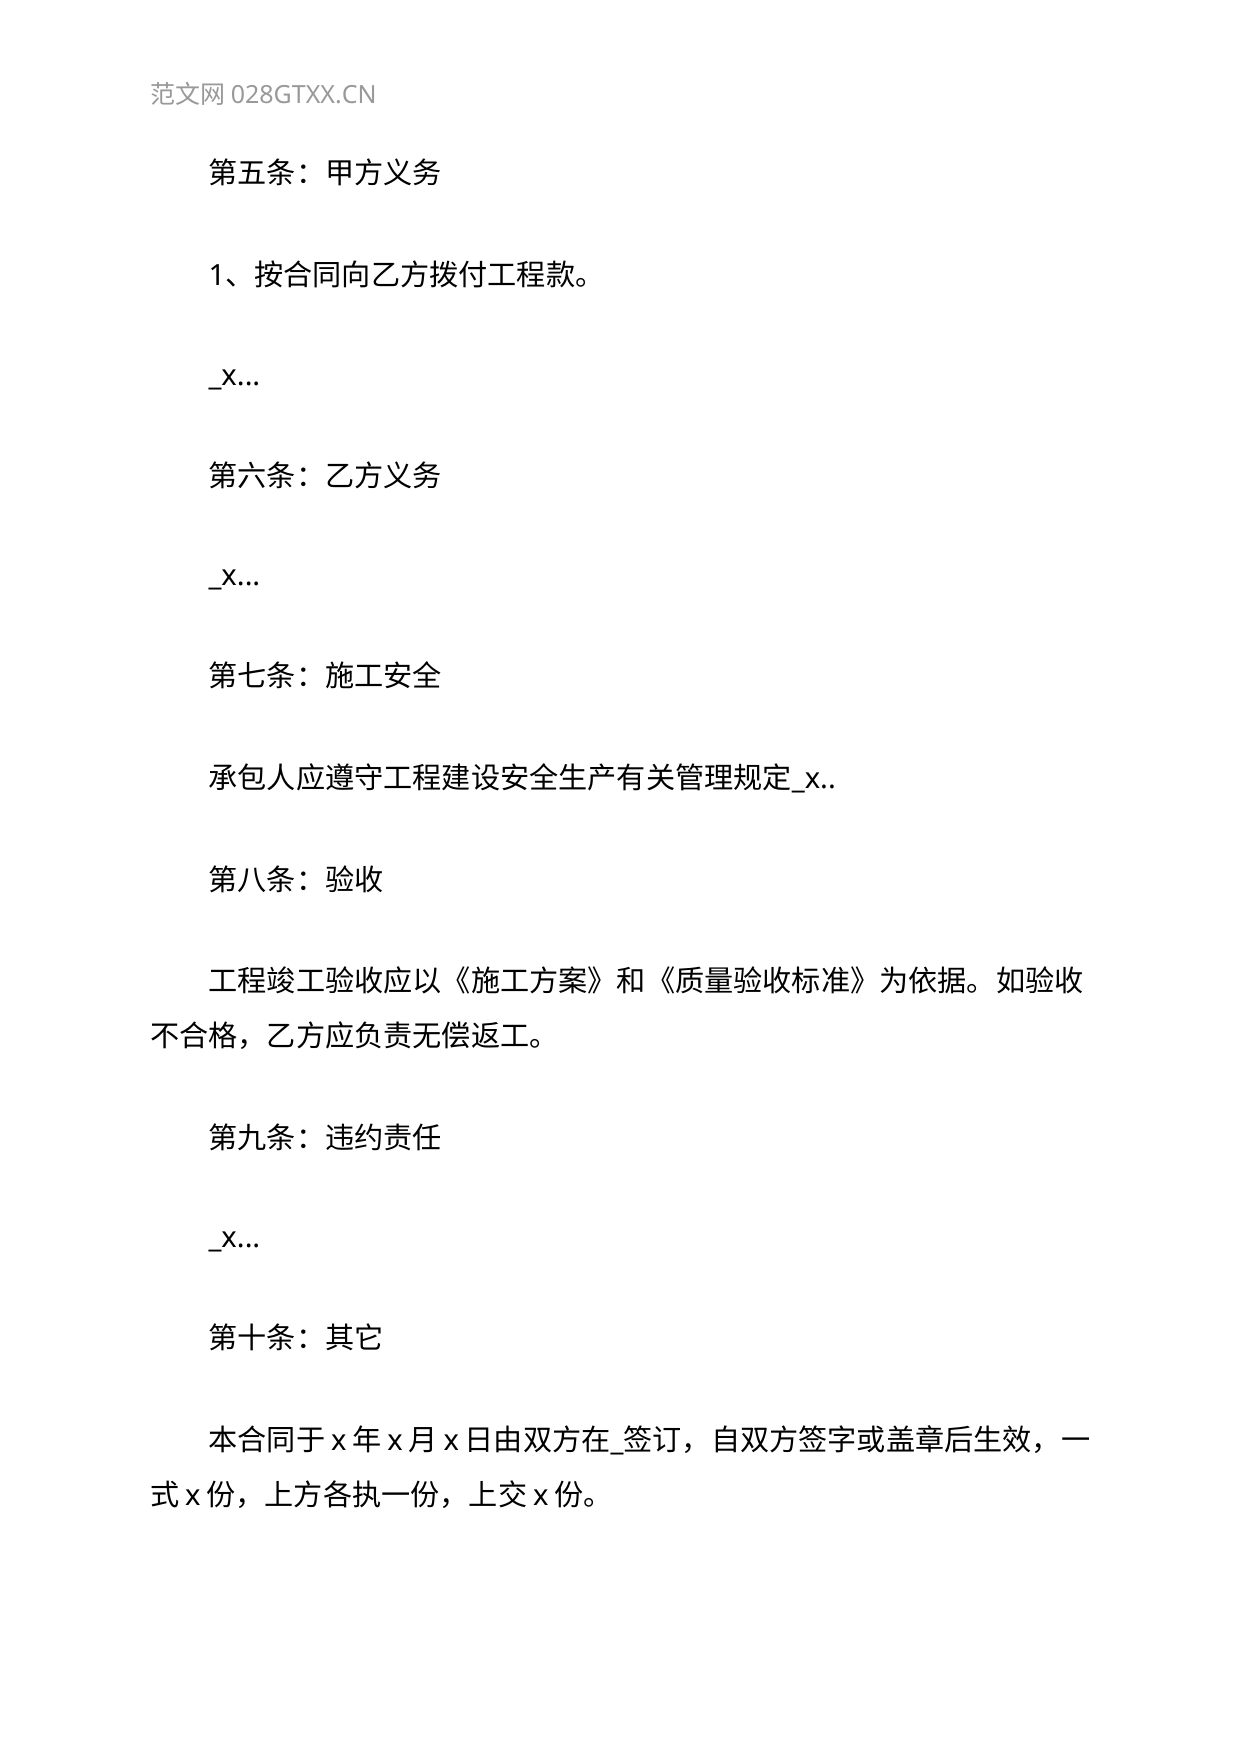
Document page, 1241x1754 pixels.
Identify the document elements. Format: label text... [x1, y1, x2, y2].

text 第十条：其它 [150, 1315, 1090, 1357]
text 第七条：施工安全 [150, 652, 1090, 695]
text 第五条：甲方义务 [150, 150, 1090, 192]
text _x... [150, 354, 1090, 393]
text 第六条：乙方义务 [150, 452, 1090, 494]
text 本合同于x年x月x日由双方在_签订，自双方签字或盖章后生效，一式x份，上方各执一份，上交x份。 [150, 1417, 1090, 1514]
text _x... [150, 554, 1090, 594]
text 第九条：违约责任 [150, 1114, 1090, 1157]
text 工程竣工验收应以《施工方案》和《质量验收标准》为依据。如验收不合格，乙方应负责无偿返工。 [150, 958, 1090, 1055]
text 承包人应遵守工程建设安全生产有关管理规定_x.. [150, 754, 1090, 797]
text 1、按合同向乙方拨付工程款。 [150, 252, 1090, 294]
text 第八条：验收 [150, 856, 1090, 898]
text _x... [150, 1216, 1090, 1256]
